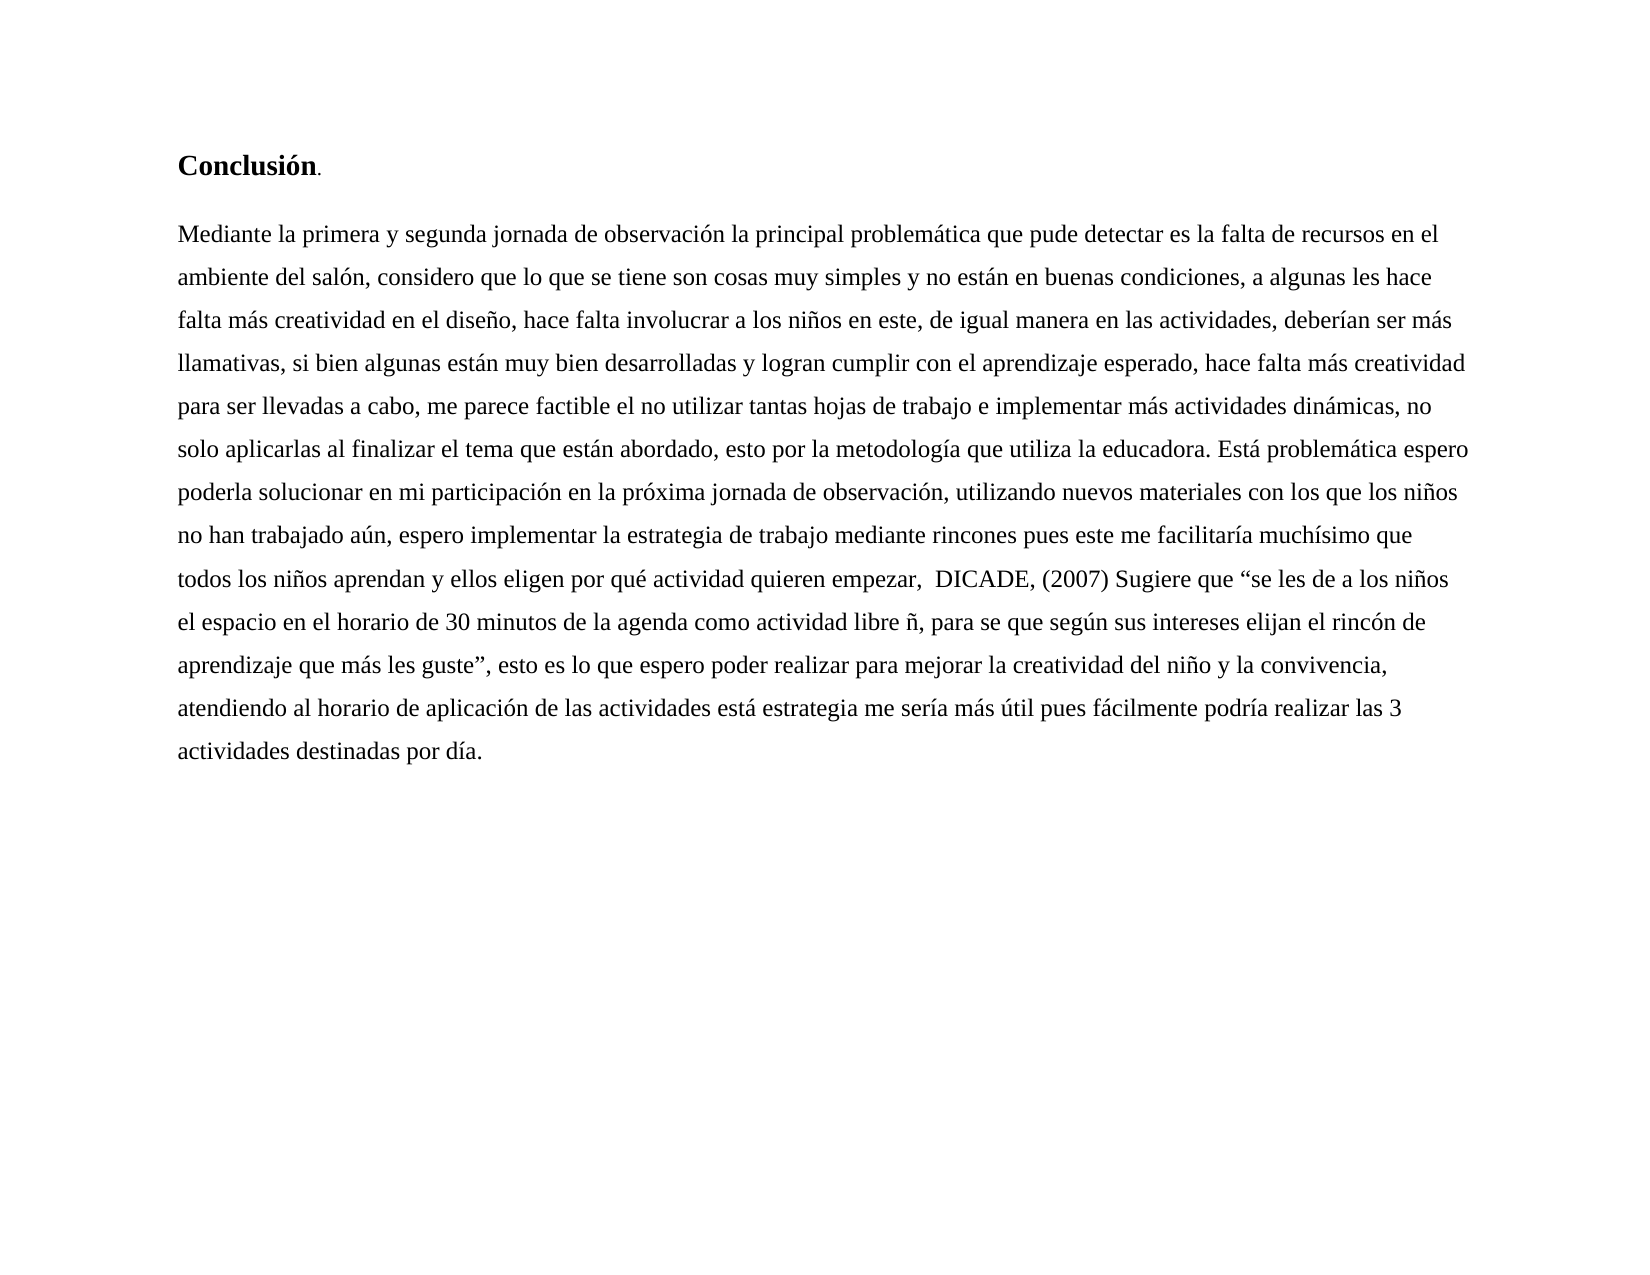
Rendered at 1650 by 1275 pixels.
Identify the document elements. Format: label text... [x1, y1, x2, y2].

text Mediante la primera y segunda jornada de observación la principal problemática que pude detectar es la falta de recursos en el ambiente del salón, considero que lo que se tiene son cosas muy simples y no están en buenas condiciones, a algunas les hace falta más creatividad en el diseño, hace falta involucrar a los niños en este, de igual manera en las actividades, deberían ser más llamativas, si bien algunas están muy bien desarrolladas y logran cumplir con el aprendizaje esperado, hace falta más creatividad para ser llevadas a cabo, me parece factible el no utilizar tantas hojas de trabajo e implementar más actividades dinámicas, no solo aplicarlas al finalizar el tema que están abordado, esto por la metodología que utiliza la educadora. Está problemática espero poderla solucionar en mi participación en la próxima jornada de observación, utilizando nuevos materiales con los que los niños no han trabajado aún, espero implementar la estrategia de trabajo mediante rincones pues este me facilitaría muchísimo que todos los niños aprendan y ellos eligen por qué actividad quieren empezar, DICADE, (2007) Sugiere que “se les de a los niños el espacio en el horario de 30 minutos de la agenda como actividad libre ñ, para se que según sus intereses elijan el rincón de aprendizaje que más les guste”, esto es lo que espero poder realizar para mejorar la creatividad del niño y la convivencia, atendiendo al horario de aplicación de las actividades está estrategia me sería más útil pues fácilmente podría realizar las 3 actividades destinadas por día. [177, 219, 1473, 765]
text Conclusión. [177, 148, 1473, 181]
